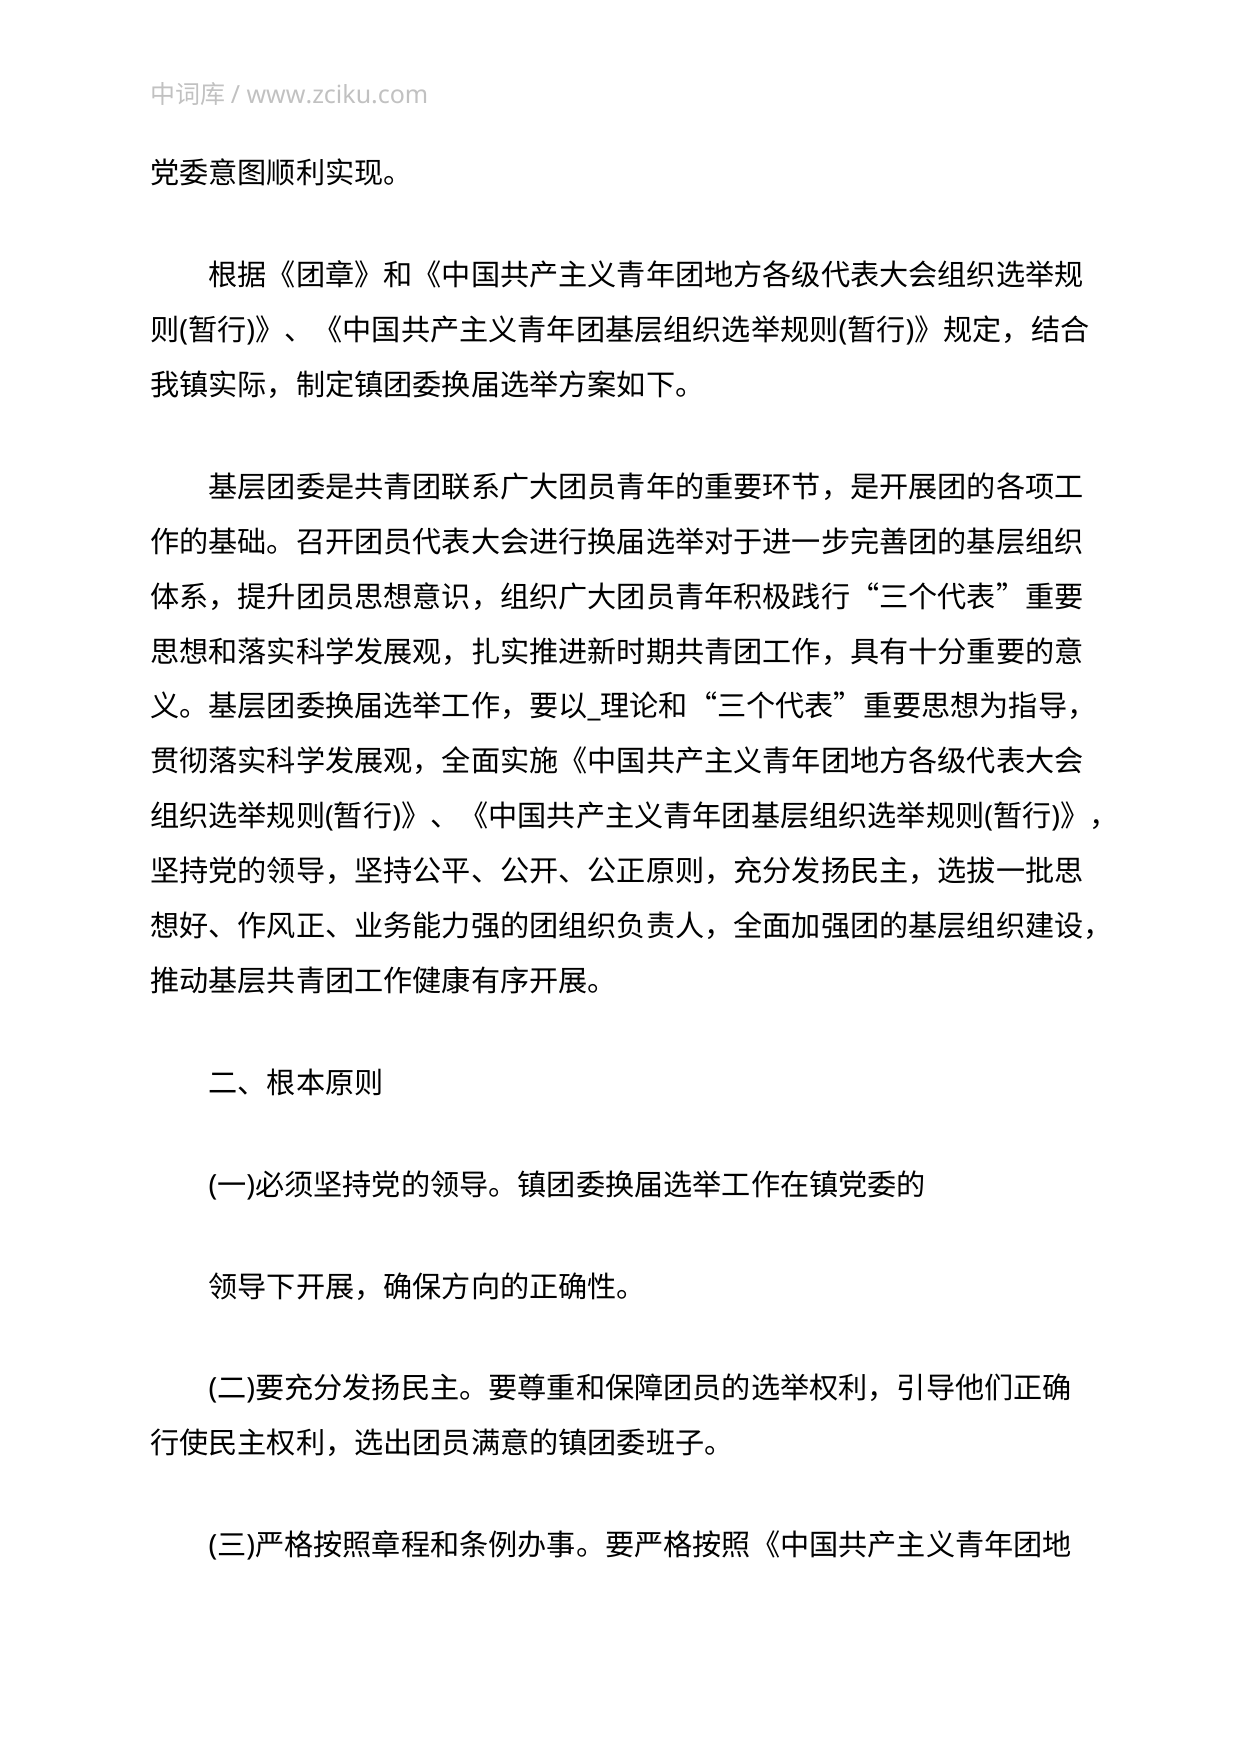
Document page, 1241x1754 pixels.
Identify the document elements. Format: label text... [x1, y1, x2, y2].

text (一)必须坚持党的领导。镇团委换届选举工作在镇党委的 [150, 1161, 1090, 1204]
text 领导下开展，确保方向的正确性。 [150, 1263, 1090, 1306]
text (二)要充分发扬民主。要尊重和保障团员的选举权利，引导他们正确行使民主权利，选出团员满意的镇团委班子。 [150, 1365, 1090, 1462]
text 根据《团章》和《中国共产主义青年团地方各级代表大会组织选举规则(暂行)》、《中国共产主义青年团基层组织选举规则(暂行)》规定，结合我镇实际，制定镇团委换届选举方案如下。 [150, 252, 1090, 404]
text 二、根本原则 [150, 1059, 1090, 1102]
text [150, 1522, 1090, 1564]
text 基层团委是共青团联系广大团员青年的重要环节，是开展团的各项工作的基础。召开团员代表大会进行换届选举对于进一步完善团的基层组织体系，提升团员思想意识，组织广大团员青年积极践行“三个代表”重要思想和落实科学发展观，扎实推进新时期共青团工作，具有十分重要的意义。基层团委换届选举工作，要以_理论和“三个代表”重要思想为指导，贯彻落实科学发展观，全面实施《中国共产主义青年团地方各级代表大会组织选举规则(暂行)》、《中国共产主义青年团基层组织选举规则(暂行)》，坚持党的领导，坚持公平、公开、公正原则，充分发扬民主，选拔一批思想好、作风正、业务能力强的团组织负责人，全面加强团的基层组织建设，推动基层共青团工作健康有序开展。 [150, 463, 1090, 1000]
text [150, 150, 1090, 192]
